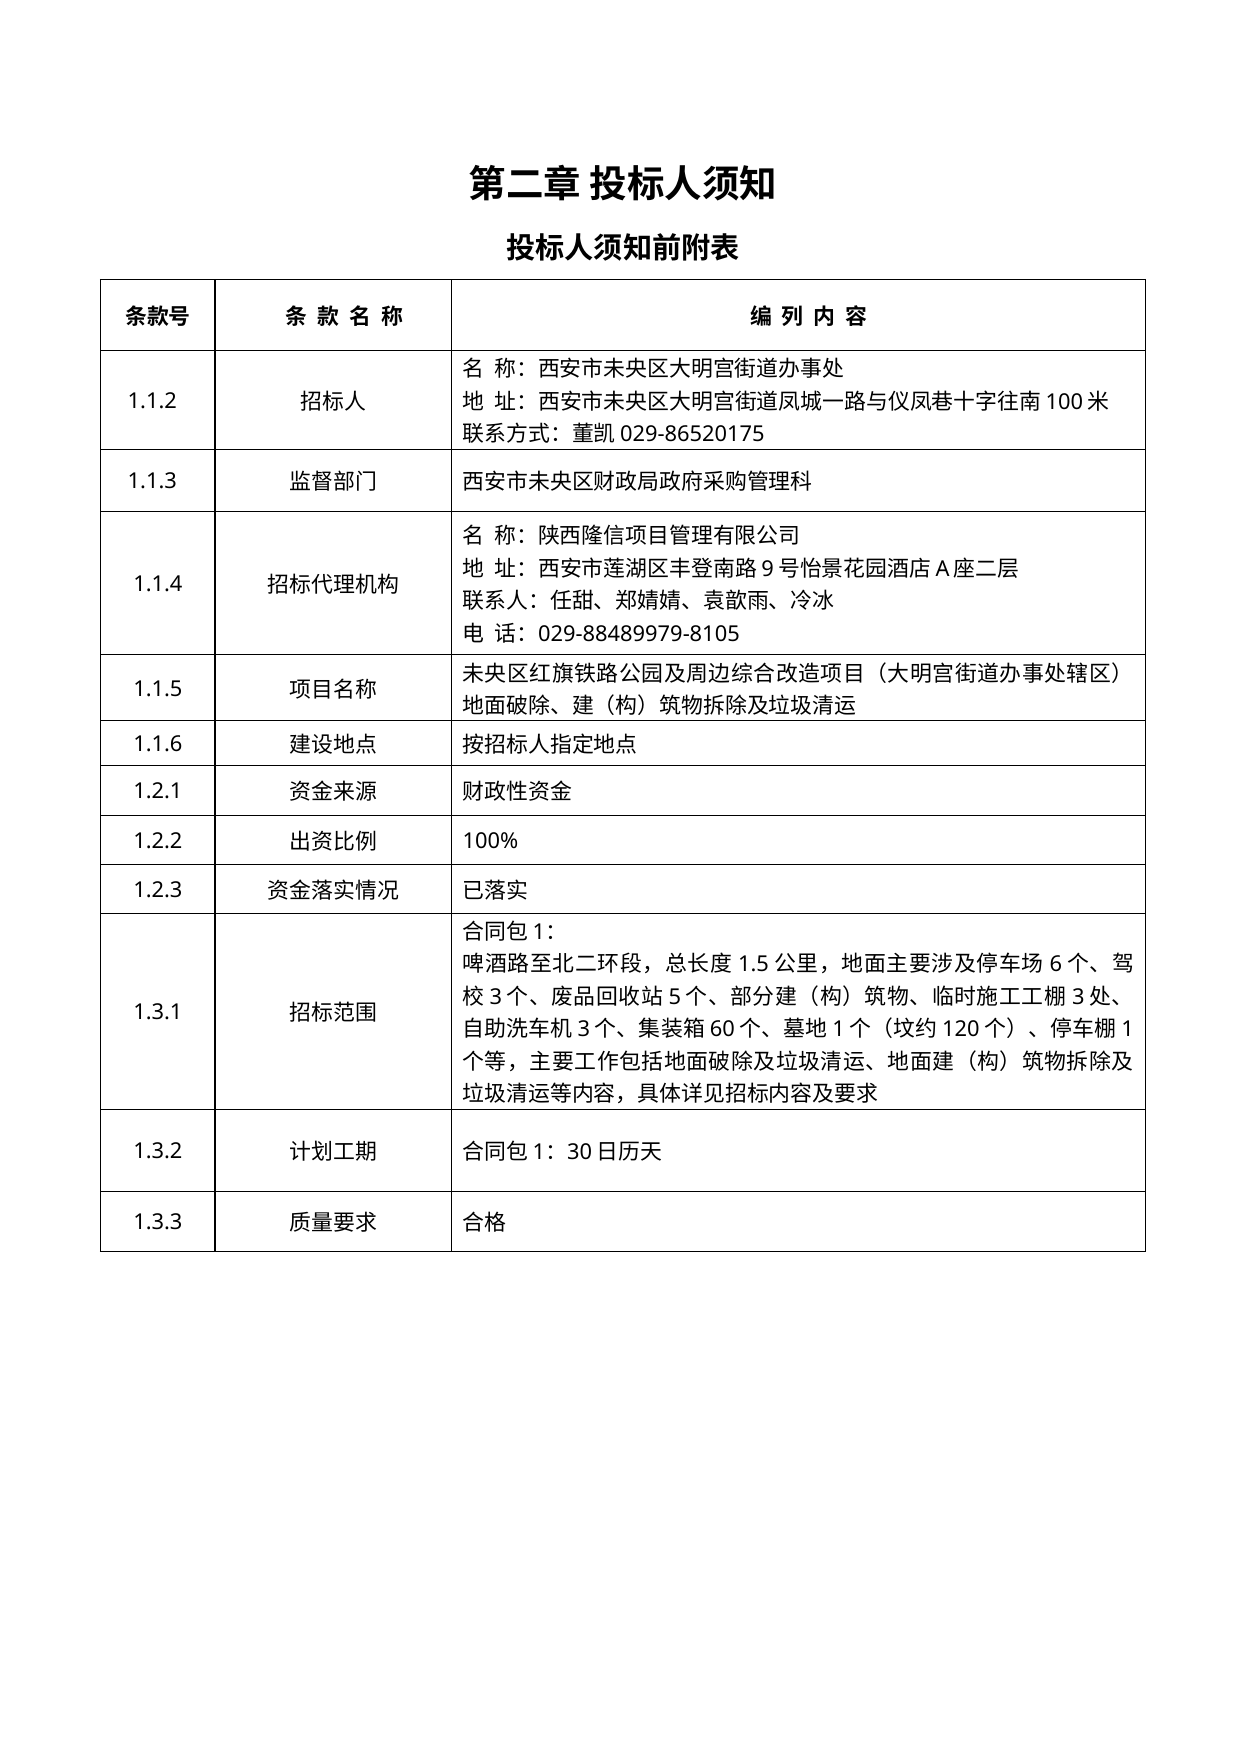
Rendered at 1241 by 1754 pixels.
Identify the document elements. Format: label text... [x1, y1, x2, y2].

table_cell 1.3.2 [101, 1110, 214, 1191]
table_cell 财政性资金 [452, 766, 1145, 814]
table_cell 出资比例 [216, 816, 451, 864]
table_cell 合同包1：30日历天 [452, 1110, 1145, 1191]
table_cell 合格 [452, 1192, 1145, 1251]
table_cell 资金来源 [216, 766, 451, 814]
table_cell 1.1.4 [101, 512, 214, 654]
table_cell 招标范围 [216, 914, 451, 1108]
table_cell 1.2.3 [101, 865, 214, 912]
table_cell 按招标人指定地点 [452, 721, 1145, 764]
table_cell 西安市未央区财政局政府采购管理科 [452, 450, 1145, 511]
table_cell 1.1.2 [101, 351, 214, 448]
table_cell 1.2.1 [101, 766, 214, 814]
table_cell 项目名称 [216, 655, 451, 720]
table_cell 建设地点 [216, 721, 451, 764]
table_cell 已落实 [452, 865, 1145, 912]
table_header 条 款 名 称 [216, 280, 451, 350]
table_cell 1.1.5 [101, 655, 214, 720]
table_cell 未央区红旗铁路公园及周边综合改造项目（大明宫街道办事处辖区）地面破除、建（构）筑物拆除及垃圾清运 [452, 655, 1145, 720]
text 投标人须知前附表 [176, 214, 1069, 279]
table_cell 1.2.2 [101, 816, 214, 864]
table_cell 名 称：西安市未央区大明宫街道办事处 地 址：西安市未央区大明宫街道凤城一路与仪凤巷十字往南100米 联系方式：董凯029-86520175 [452, 351, 1145, 448]
table_cell 合同包1： 啤酒路至北二环段，总长度1.5公里，地面主要涉及停车场6个、驾校3个、废品回收站5个、部分建（构）筑物、临时施工工棚3处、自助洗车机3个、集装箱60个、墓地1个（坟约120个）、停车棚1个等，主要工作包括地面破除及垃圾清运、地面建（构）筑物拆除及垃圾清运等内容，具体详见招标内容及要求 [452, 914, 1145, 1108]
table_cell 监督部门 [216, 450, 451, 511]
table_cell 100% [452, 816, 1145, 864]
table_cell 1.3.1 [101, 914, 214, 1108]
table_cell 招标人 [216, 351, 451, 448]
table_cell 招标代理机构 [216, 512, 451, 654]
table_cell 质量要求 [216, 1192, 451, 1251]
table_cell 1.1.6 [101, 721, 214, 764]
table_cell 名 称：陕西隆信项目管理有限公司 地 址：西安市莲湖区丰登南路9号怡景花园酒店A座二层 联系人：任甜、郑婧婧、袁歆雨、冷冰 电 话：029-88489979-8105 [452, 512, 1145, 654]
table_header 编 列 内 容 [452, 280, 1145, 350]
table_header 条款号 [101, 280, 214, 350]
table_cell 计划工期 [216, 1110, 451, 1191]
table_cell 1.3.3 [101, 1192, 214, 1251]
table_cell 资金落实情况 [216, 865, 451, 912]
text 第二章 投标人须知 [176, 149, 1069, 214]
table_cell 1.1.3 [101, 450, 214, 511]
